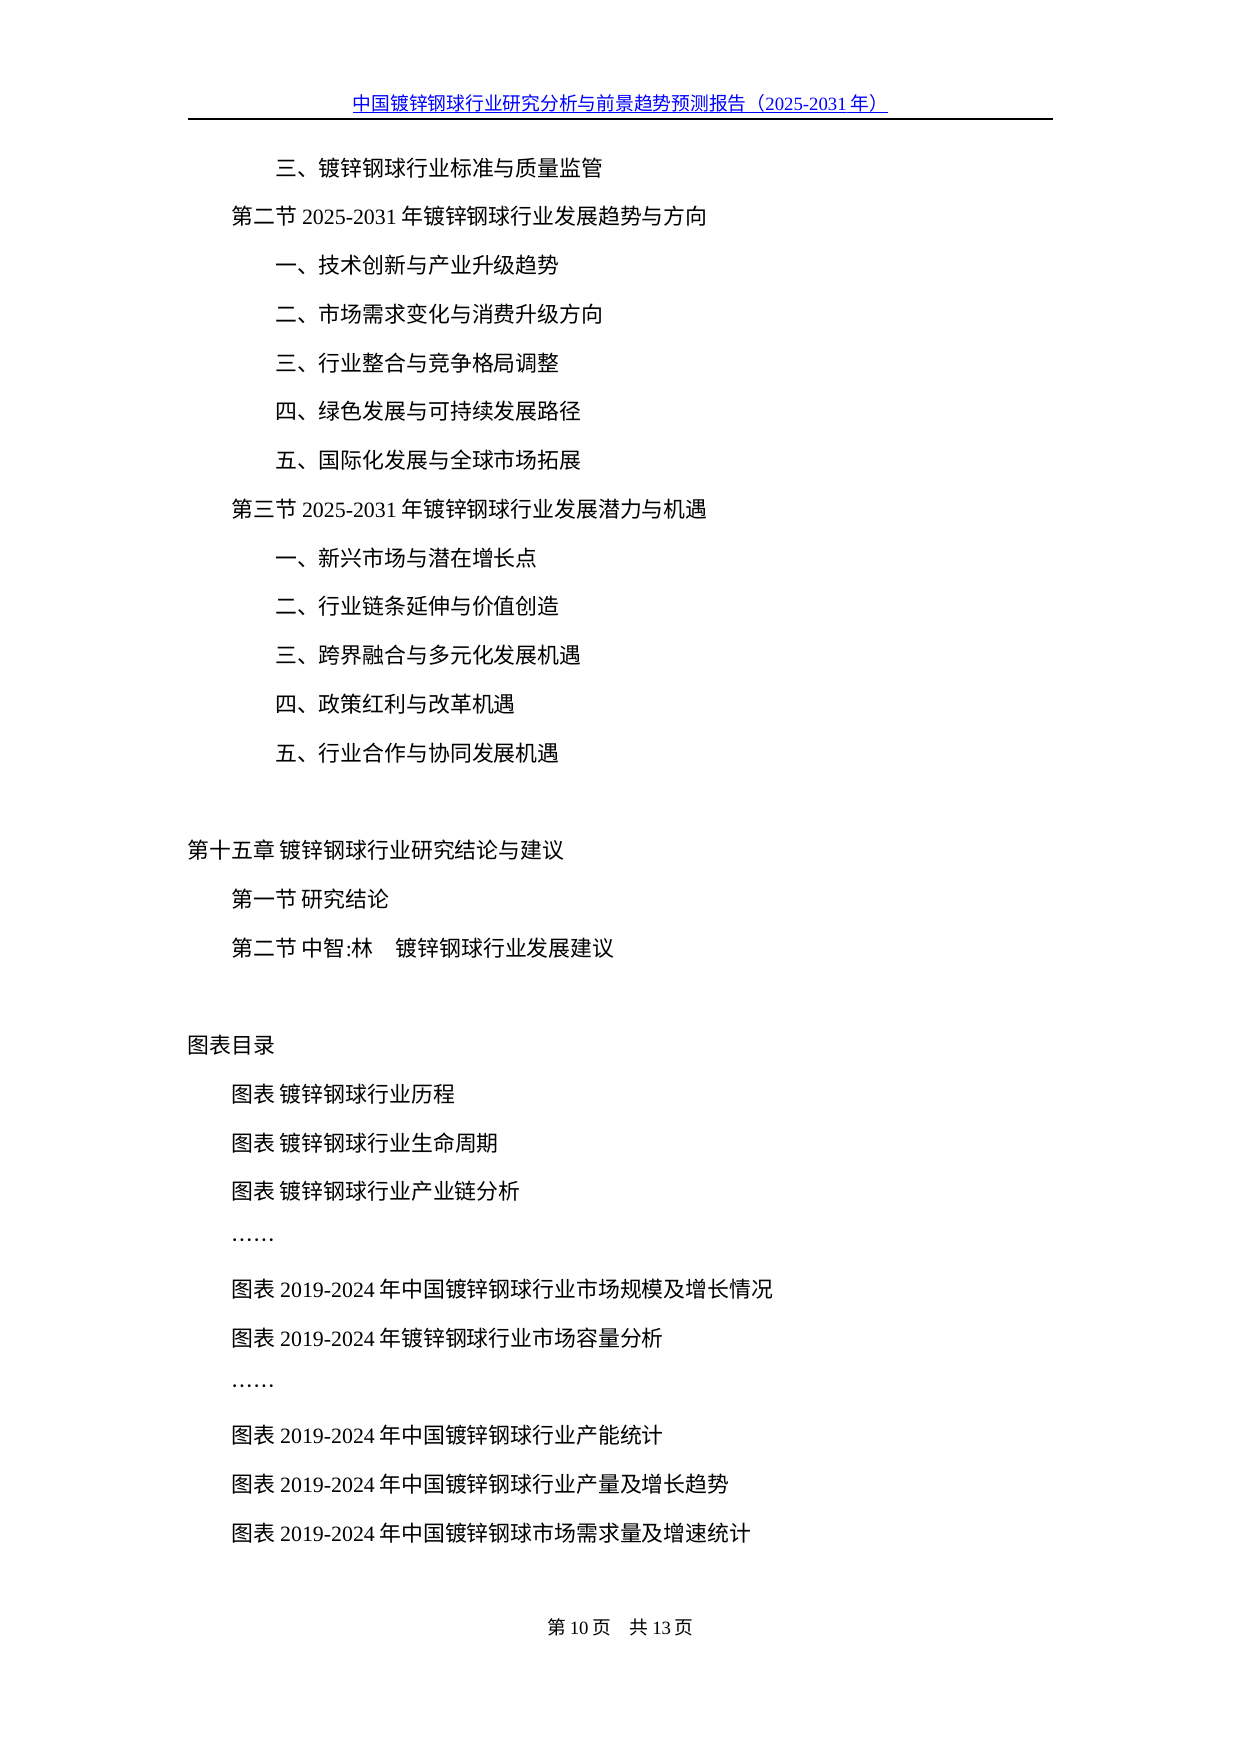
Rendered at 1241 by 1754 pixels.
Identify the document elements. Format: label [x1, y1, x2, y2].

text [187, 150, 1053, 1548]
